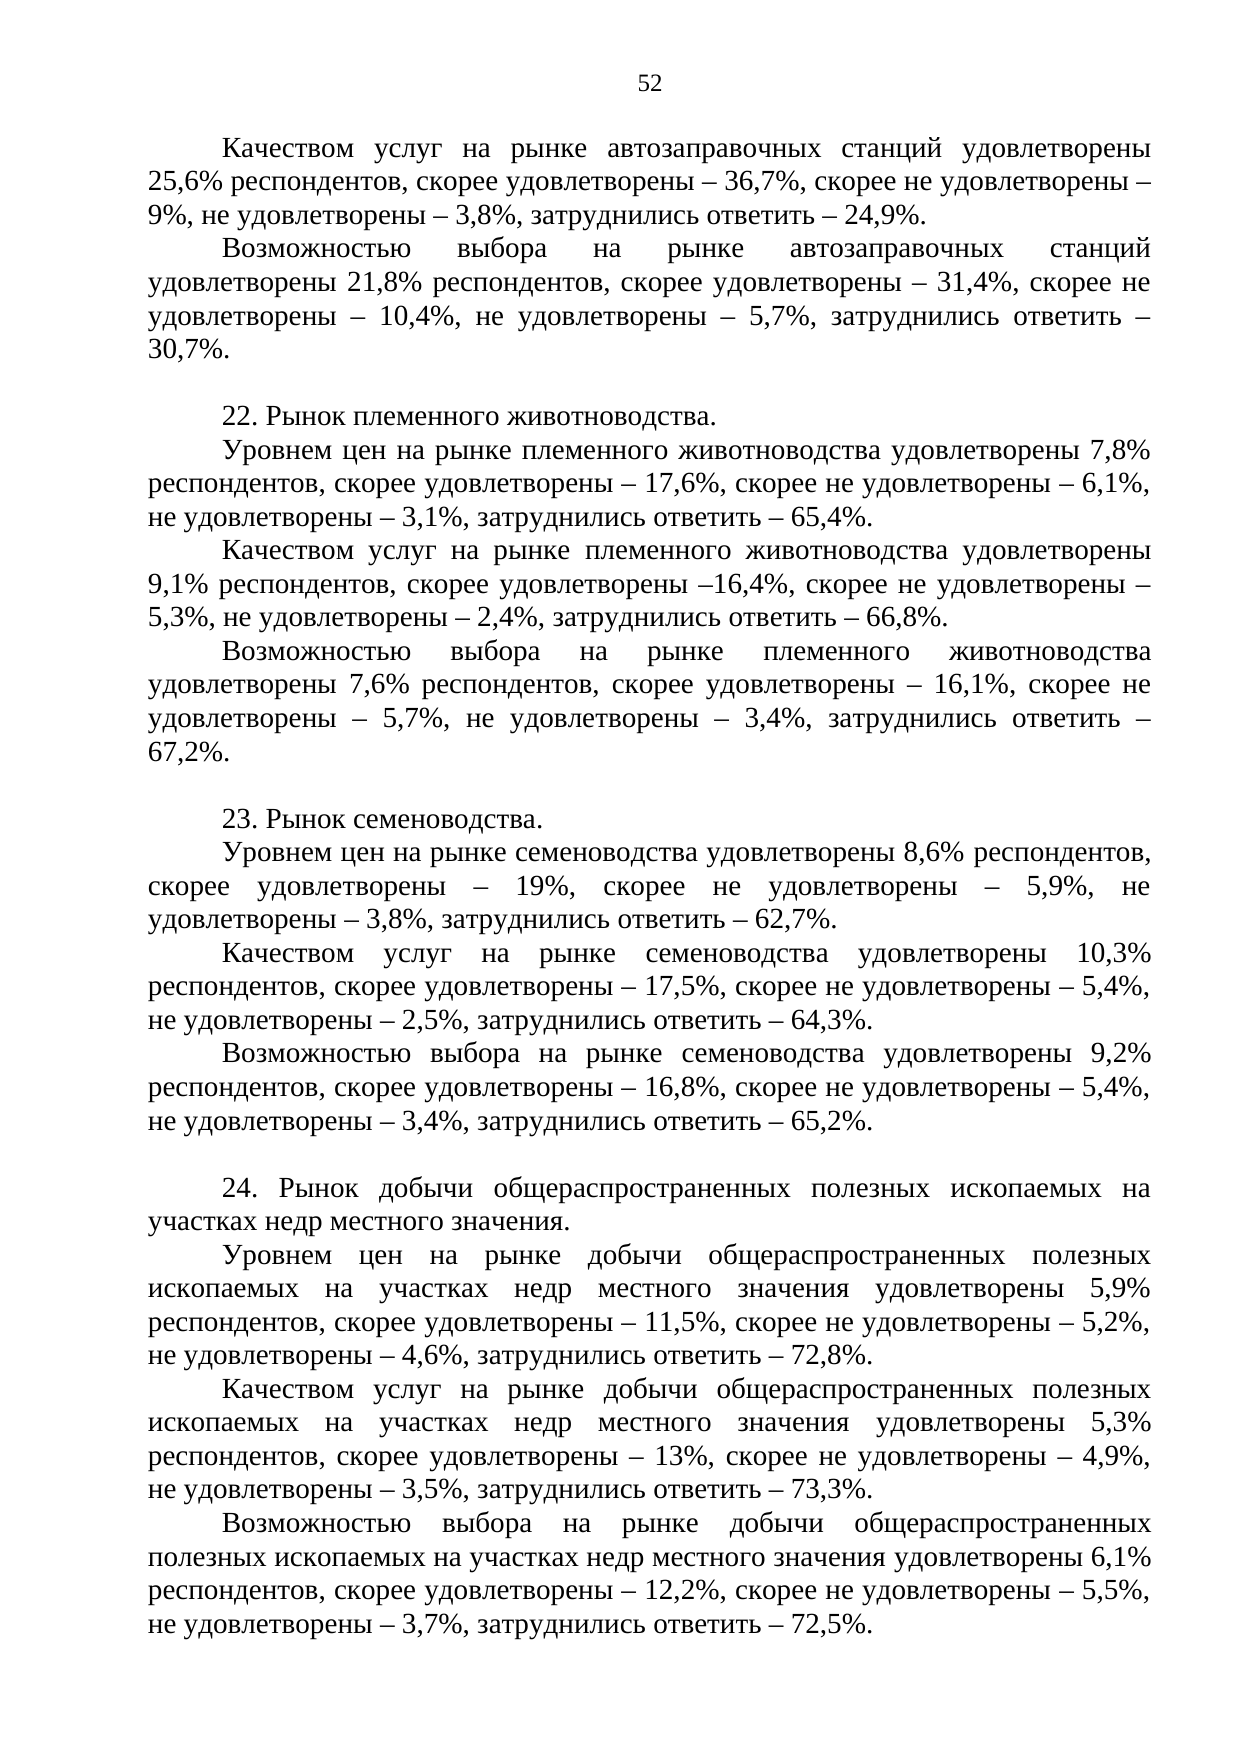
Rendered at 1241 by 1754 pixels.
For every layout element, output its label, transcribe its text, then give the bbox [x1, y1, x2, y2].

list Возможностью выбора на рынке племенного животноводства удовлетворены 7,6% респондентов, скорее удовлетворены – 16,1%, скорее не удовлетворены – 5,7%, не удовлетворены – 3,4%, затруднились ответить – 67,2%. [148, 633, 1152, 767]
list 24. Рынок добычи общераспространенных полезных ископаемых на участках недр местного значения. [148, 1170, 1152, 1237]
list Уровнем цен на рынке добычи общераспространенных полезных ископаемых на участках недр местного значения удовлетворены 5,9% респондентов, скорее удовлетворены – 11,5%, скорее не удовлетворены – 5,2%, не удовлетворены – 4,6%, затруднились ответить – 72,8%. [148, 1237, 1152, 1371]
list Уровнем цен на рынке племенного животноводства удовлетворены 7,8% респондентов, скорее удовлетворены – 17,6%, скорее не удовлетворены – 6,1%, не удовлетворены – 3,1%, затруднились ответить – 65,4%. [148, 432, 1152, 532]
list Возможностью выбора на рынке добычи общераспространенных полезных ископаемых на участках недр местного значения удовлетворены 6,1% респондентов, скорее удовлетворены – 12,2%, скорее не удовлетворены – 5,5%, не удовлетворены – 3,7%, затруднились ответить – 72,5%. [148, 1505, 1152, 1639]
list Возможностью выбора на рынке семеноводства удовлетворены 9,2% респондентов, скорее удовлетворены – 16,8%, скорее не удовлетворены – 5,4%, не удовлетворены – 3,4%, затруднились ответить – 65,2%. [148, 1036, 1152, 1136]
list Качеством услуг на рынке семеноводства удовлетворены 10,3% респондентов, скорее удовлетворены – 17,5%, скорее не удовлетворены – 5,4%, не удовлетворены – 2,5%, затруднились ответить – 64,3%. [148, 935, 1152, 1036]
list 22. Рынок племенного животноводства. [148, 398, 1152, 432]
list Уровнем цен на рынке семеноводства удовлетворены 8,6% респондентов, скорее удовлетворены – 19%, скорее не удовлетворены – 5,9%, не удовлетворены – 3,8%, затруднились ответить – 62,7%. [148, 834, 1152, 935]
list Возможностью выбора на рынке автозаправочных станций удовлетворены 21,8% респондентов, скорее удовлетворены – 31,4%, скорее не удовлетворены – 10,4%, не удовлетворены – 5,7%, затруднились ответить – 30,7%. [148, 231, 1152, 365]
list Качеством услуг на рынке добычи общераспространенных полезных ископаемых на участках недр местного значения удовлетворены 5,3% респондентов, скорее удовлетворены – 13%, скорее не удовлетворены – 4,9%, не удовлетворены – 3,5%, затруднились ответить – 73,3%. [148, 1371, 1152, 1505]
list 23. Рынок семеноводства. [148, 801, 1152, 834]
list Качеством услуг на рынке племенного животноводства удовлетворены 9,1% респондентов, скорее удовлетворены –16,4%, скорее не удовлетворены – 5,3%, не удовлетворены – 2,4%, затруднились ответить – 66,8%. [148, 532, 1152, 633]
list Качеством услуг на рынке автозаправочных станций удовлетворены 25,6% респондентов, скорее удовлетворены – 36,7%, скорее не удовлетворены – 9%, не удовлетворены – 3,8%, затруднились ответить – 24,9%. [148, 130, 1152, 231]
